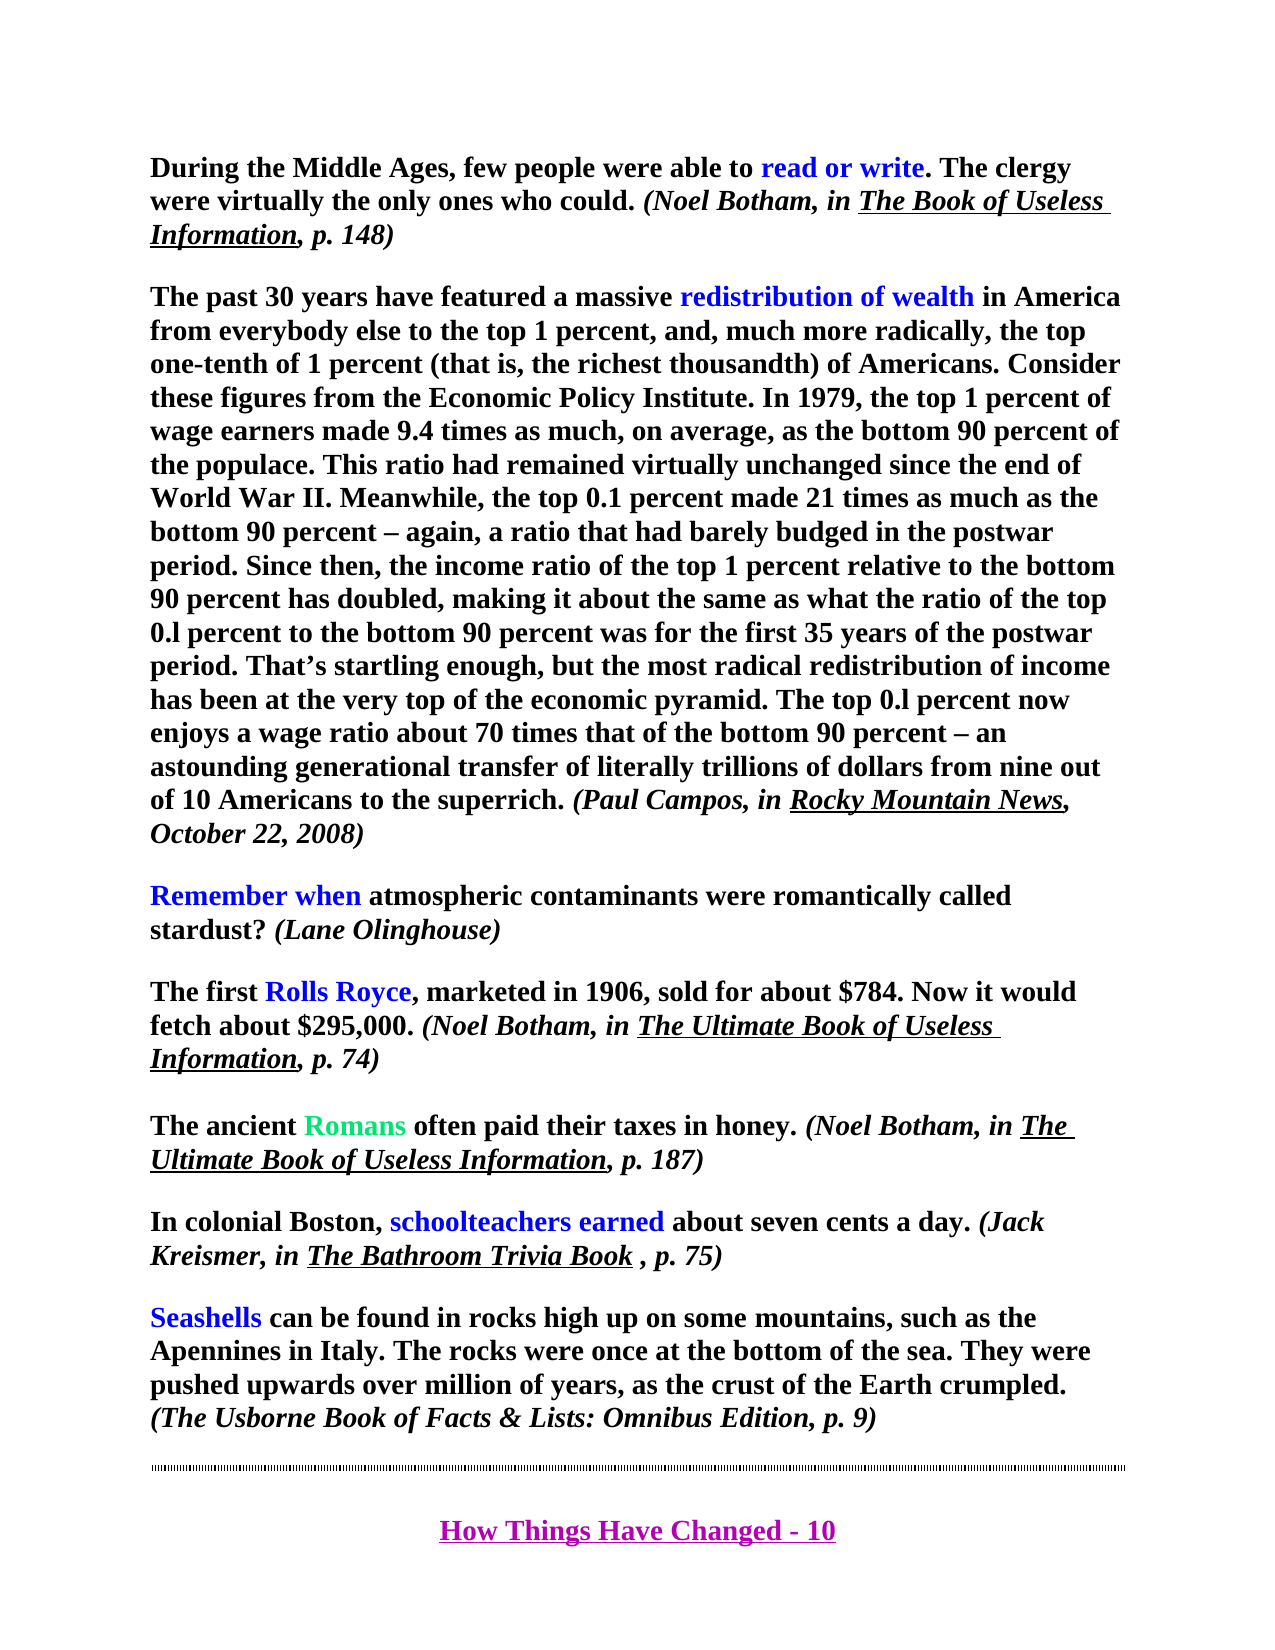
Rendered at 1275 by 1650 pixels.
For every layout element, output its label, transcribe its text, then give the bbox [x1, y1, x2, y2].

text During the Middle Ages, few people were able to read or write. The clergy were virtually the only ones who could. (Noel Botham, in The Book of Useless Information, p. 148) [150, 150, 1125, 251]
text The past 30 years have featured a massive redistribution of wealth in America from everybody else to the top 1 percent, and, much more radically, the top one-tenth of 1 percent (that is, the richest thousandth) of Americans. Consider these figures from the Economic Policy Institute. In 1979, the top 1 percent of wage earners made 9.4 times as much, on average, as the bottom 90 percent of the populace. This ratio had remained virtually unchanged since the end of World War II. Meanwhile, the top 0.1 percent made 21 times as much as the bottom 90 percent – again, a ratio that had barely budged in the postwar period. Since then, the income ratio of the top 1 percent relative to the bottom 90 percent has doubled, making it about the same as what the ratio of the top 0.l percent to the bottom 90 percent was for the first 35 years of the postwar period. That’s startling enough, but the most radical redistribution of income has been at the very top of the economic pyramid. The top 0.l percent now enjoys a wage ratio about 70 times that of the bottom 90 percent – an astounding generational transfer of literally trillions of dollars from nine out of 10 Americans to the superrich. (Paul Campos, in Rocky Mountain News, October 22, 2008) [150, 279, 1125, 849]
text Seashells can be found in rocks high up on some mountains, such as the Apennines in Italy. The rocks were once at the bottom of the sea. They were pushed upwards over million of years, as the crust of the Earth crumpled. (The Usborne Book of Facts & Lists: Omnibus Edition, p. 9) [150, 1300, 1125, 1434]
text In colonial Boston, schoolteachers earned about seven cents a day. (Jack Kreismer, in The Bathroom Trivia Book , p. 75) [150, 1204, 1125, 1271]
text The ancient Romans often paid their taxes in honey. (Noel Botham, in The Ultimate Book of Useless Information, p. 187) [150, 1108, 1125, 1175]
text The first Rolls Royce, marketed in 1906, sold for about $784. Now it would fetch about $295,000. (Noel Botham, in The Ultimate Book of Useless Information, p. 74) [150, 974, 1125, 1075]
text Remember when atmospheric contaminants were romantically called stardust? (Lane Olinghouse) [150, 878, 1125, 945]
